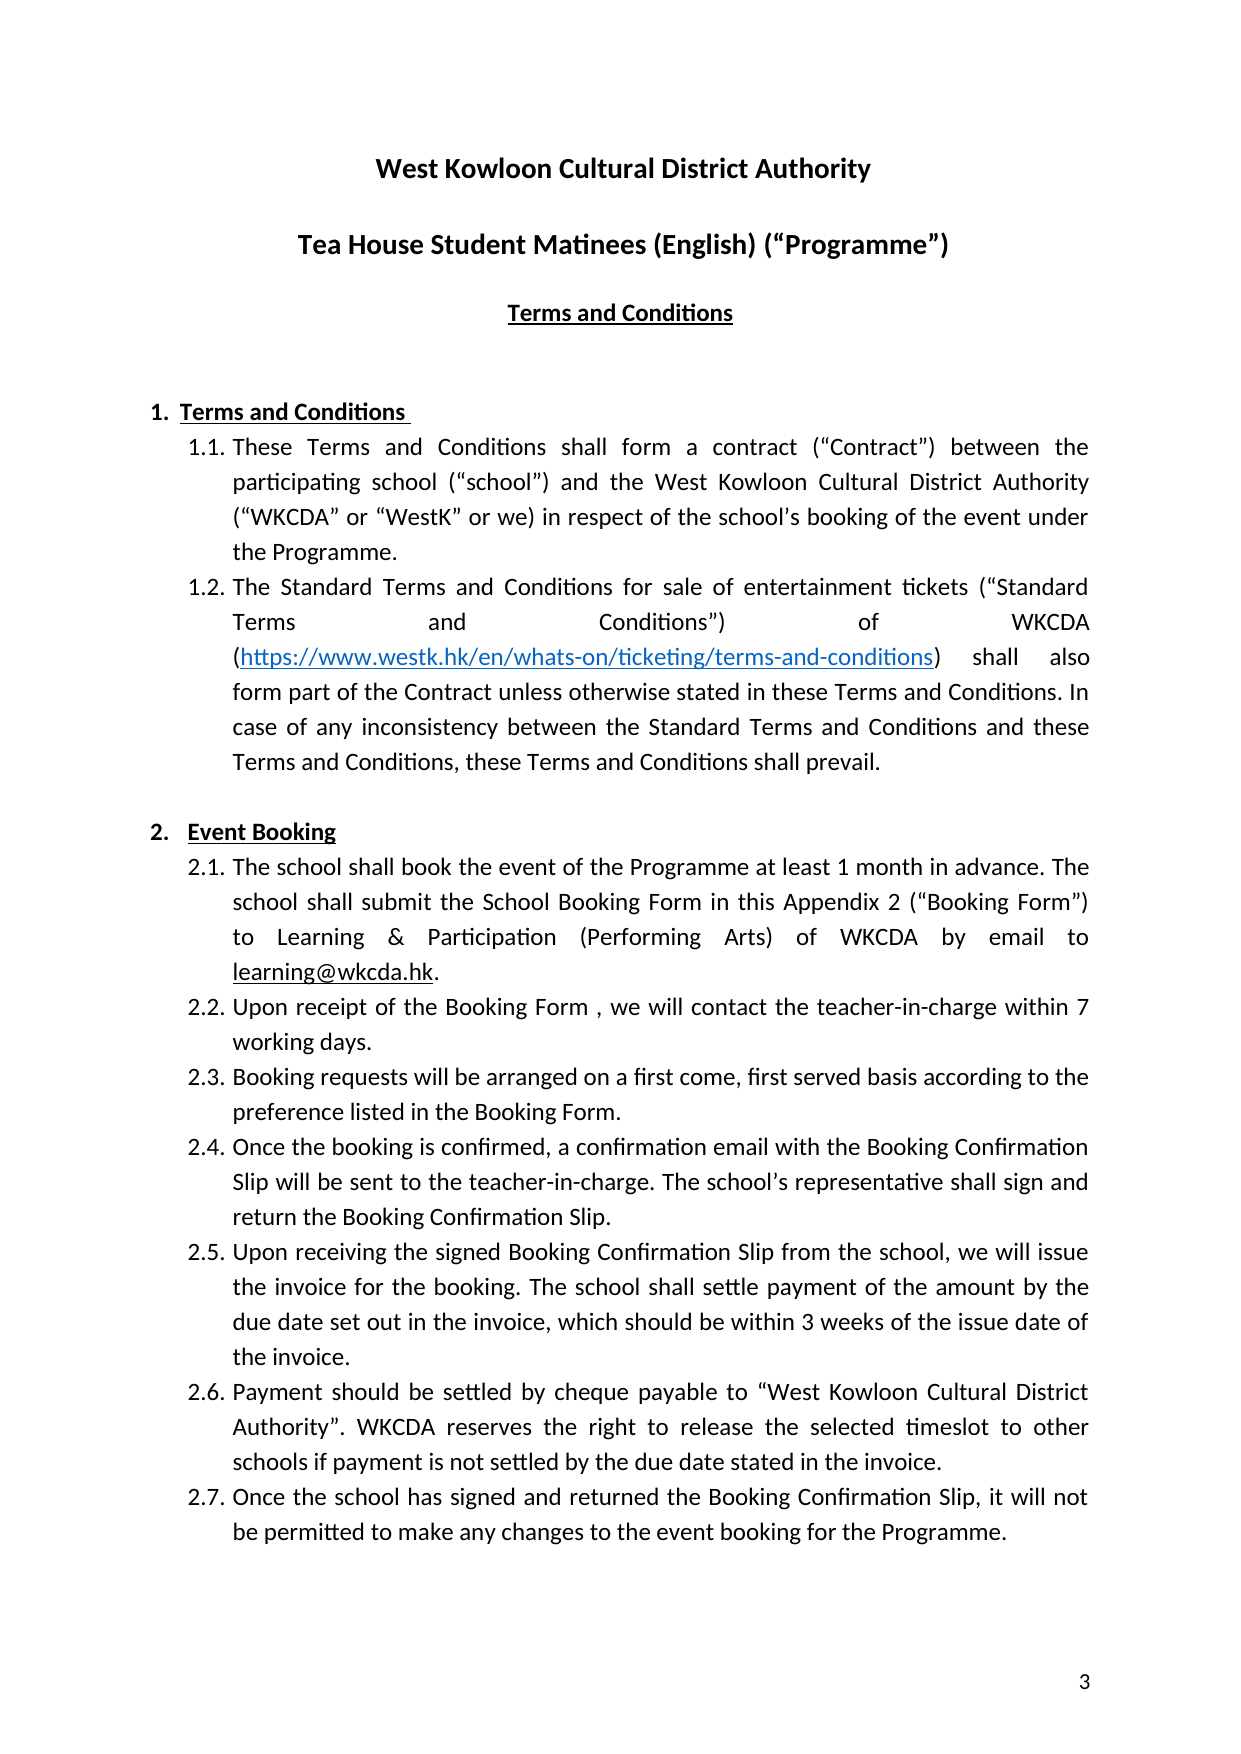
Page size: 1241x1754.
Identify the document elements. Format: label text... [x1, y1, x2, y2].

list Upon receipt of the Booking Form , we will contact the teacher-in-charge within 7 working days. [187, 992, 1090, 1057]
list These Terms and Conditions shall form a contract (“Contract”) between the participating school (“school”) and the West Kowloon Cultural District Authority (“WKCDA” or “WestK” or we) in respect of the school’s booking of the event under the Programme. [187, 432, 1090, 567]
text Tea House Student Matinees (English) (“Programme”) [150, 226, 1090, 262]
list Event Booking [150, 817, 1090, 847]
list Once the booking is confirmed, a confirmation email with the Booking Confirmation Slip will be sent to the teacher-in-charge. The school’s representative shall sign and return the Booking Confirmation Slip. [187, 1132, 1090, 1232]
list Payment should be settled by cheque payable to “West Kowloon Cultural District Authority”. WKCDA reserves the right to release the selected timeslot to other schools if payment is not settled by the due date stated in the invoice. [187, 1377, 1090, 1477]
text West Kowloon Cultural District Authority [150, 150, 1090, 214]
list Upon receiving the signed Booking Confirmation Slip from the school, we will issue the invoice for the booking. The school shall settle payment of the amount by the due date set out in the invoice, which should be within 3 weeks of the issue date of the invoice. [187, 1237, 1090, 1372]
text Terms and Conditions [150, 297, 1090, 328]
list Booking requests will be arranged on a first come, first served basis according to the preference listed in the Booking Form. [187, 1062, 1090, 1127]
list Terms and Conditions [150, 397, 1090, 427]
list Once the school has signed and returned the Booking Confirmation Slip, it will not be permitted to make any changes to the event booking for the Programme. [187, 1482, 1090, 1547]
list The Standard Terms and Conditions for sale of entertainment tickets (“Standard Terms and Conditions”) of WKCDA (https://www.westk.hk/en/whats-on/ticketing/terms-and-conditions) shall also form part of the Contract unless otherwise stated in these Terms and Conditions. In case of any inconsistency between the Standard Terms and Conditions and these Terms and Conditions, these Terms and Conditions shall prevail. [187, 572, 1090, 777]
list The school shall book the event of the Programme at least 1 month in advance. The school shall submit the School Booking Form in this Appendix 2 (“Booking Form”) to Learning & Participation (Performing Arts) of WKCDA by email to learning@wkcda.hk. [187, 852, 1090, 987]
